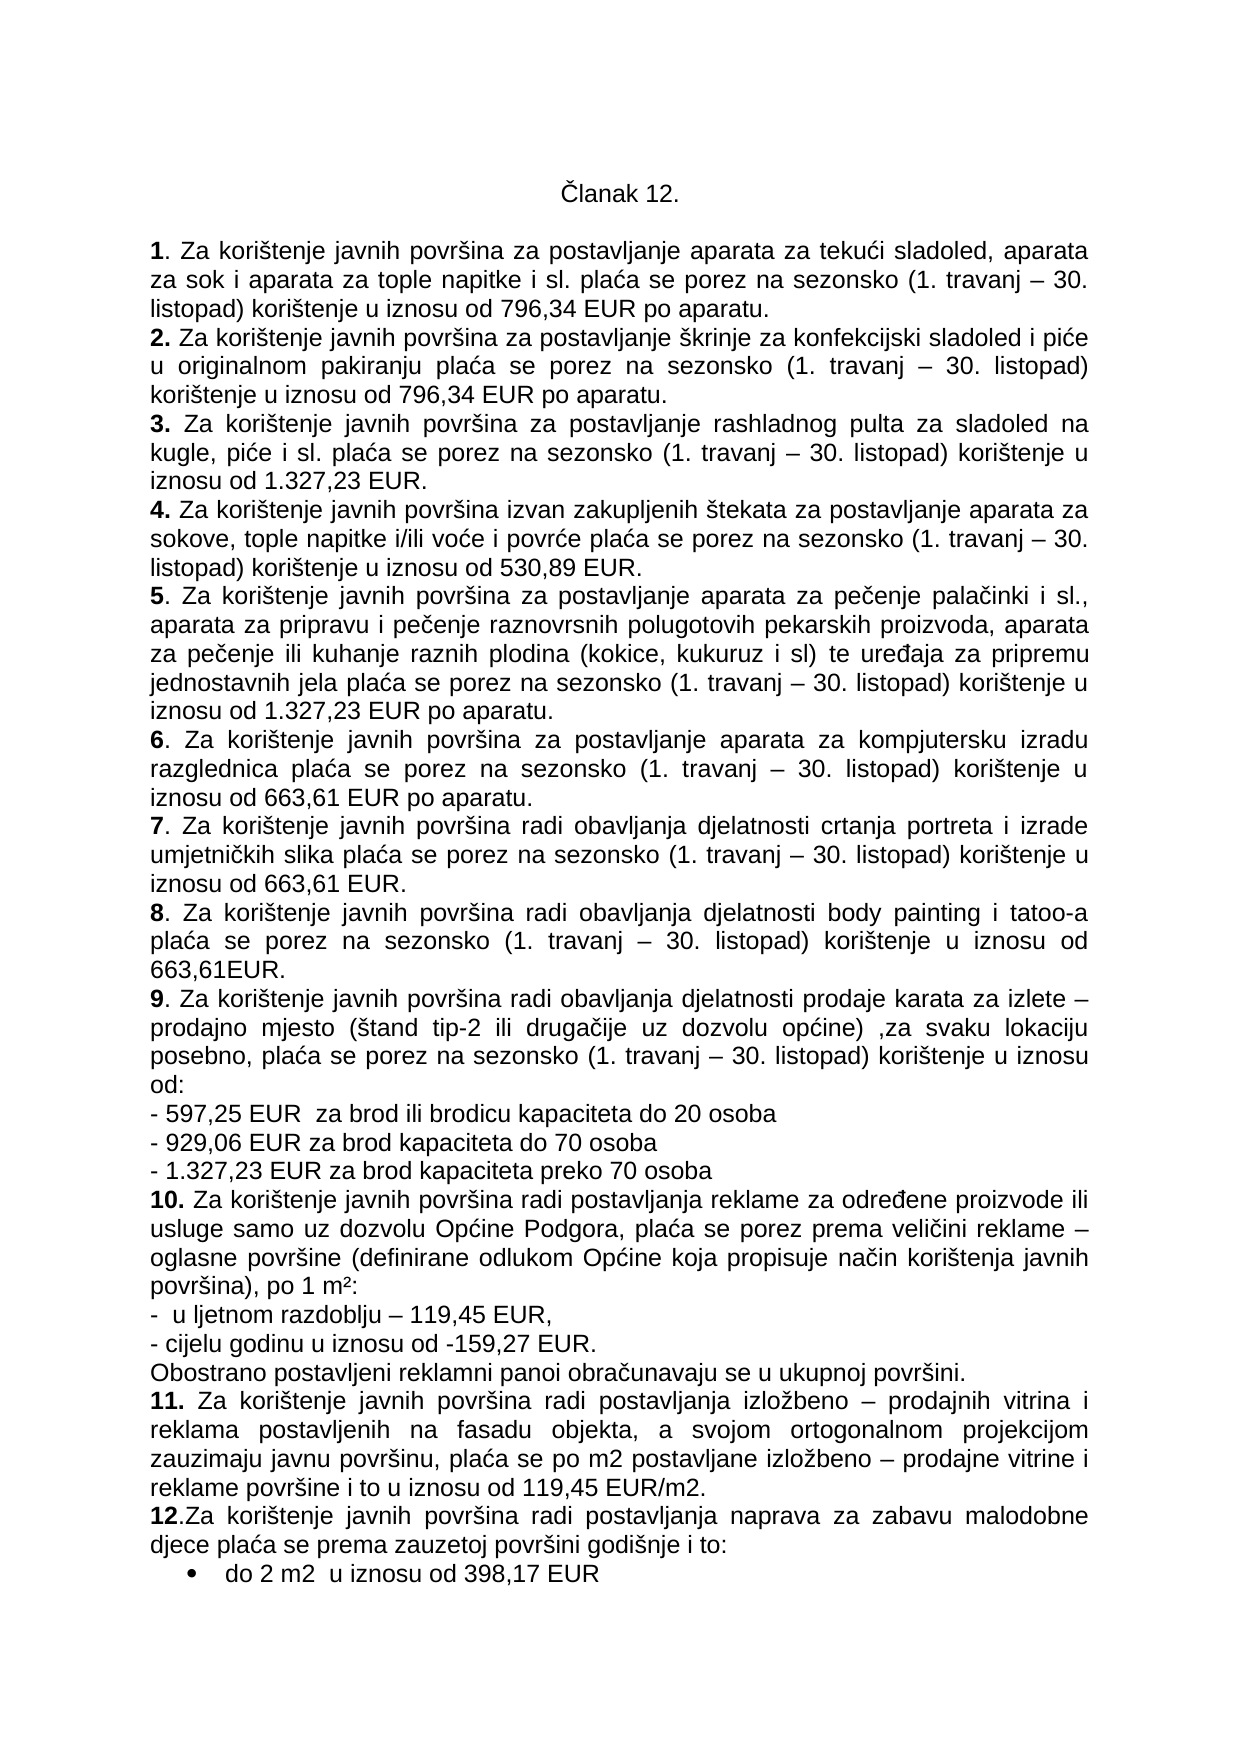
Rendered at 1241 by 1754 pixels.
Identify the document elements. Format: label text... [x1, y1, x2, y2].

list do 2 m2 u iznosu od 398,17 EUR [187, 1559, 1090, 1588]
text 5. Za korištenje javnih površina za postavljanje aparata za pečenje palačinki i sl., aparata za pripravu i pečenje raznovrsnih polugotovih pekarskih proizvoda, aparata za pečenje ili kuhanje raznih plodina (kokice, kukuruz i sl) te uređaja za pripremu jednostavnih jela plaća se porez na sezonsko (1. travanj – 30. listopad) korištenje u iznosu od 1.327,23 EUR po aparatu. [150, 581, 1090, 725]
text 2. Za korištenje javnih površina za postavljanje škrinje za konfekcijski sladoled i piće u originalnom pakiranju plaća se porez na sezonsko (1. travanj – 30. listopad) korištenje u iznosu od 796,34 EUR po aparatu. [150, 322, 1090, 409]
text Obostrano postavljeni reklamni panoi obračunavaju se u ukupnoj površini. [150, 1357, 1090, 1386]
text 4. Za korištenje javnih površina izvan zakupljenih štekata za postavljanje aparata za sokove, tople napitke i/ili voće i povrće plaća se porez na sezonsko (1. travanj – 30. listopad) korištenje u iznosu od 530,89 EUR. [150, 495, 1090, 581]
text 12.Za korištenje javnih površina radi postavljanja naprava za zabavu malodobne djece plaća se prema zauzetoj površini godišnje i to: [150, 1501, 1090, 1559]
text Članak 12. [150, 179, 1090, 207]
text 7. Za korištenje javnih površina radi obavljanja djelatnosti crtanja portreta i izrade umjetničkih slika plaća se porez na sezonsko (1. travanj – 30. listopad) korištenje u iznosu od 663,61 EUR. [150, 811, 1090, 897]
text - 597,25 EUR za brod ili brodicu kapaciteta do 20 osoba [150, 1099, 1090, 1127]
text - 929,06 EUR za brod kapaciteta do 70 osoba [150, 1127, 1090, 1156]
text - cijelu godinu u iznosu od -159,27 EUR. [150, 1329, 1090, 1357]
text 1. Za korištenje javnih površina za postavljanje aparata za tekući sladoled, aparata za sok i aparata za tople napitke i sl. plaća se porez na sezonsko (1. travanj – 30. listopad) korištenje u iznosu od 796,34 EUR po aparatu. [150, 236, 1090, 322]
text 3. Za korištenje javnih površina za postavljanje rashladnog pulta za sladoled na kugle, piće i sl. plaća se porez na sezonsko (1. travanj – 30. listopad) korištenje u iznosu od 1.327,23 EUR. [150, 409, 1090, 495]
text - 1.327,23 EUR za brod kapaciteta preko 70 osoba [150, 1156, 1090, 1185]
text 9. Za korištenje javnih površina radi obavljanja djelatnosti prodaje karata za izlete – prodajno mjesto (štand tip-2 ili drugačije uz dozvolu općine) ,za svaku lokaciju posebno, plaća se porez na sezonsko (1. travanj – 30. listopad) korištenje u iznosu od: [150, 984, 1090, 1099]
text 11. Za korištenje javnih površina radi postavljanja izložbeno – prodajnih vitrina i reklama postavljenih na fasadu objekta, a svojom ortogonalnom projekcijom zauzimaju javnu površinu, plaća se po m2 postavljane izložbeno – prodajne vitrine i reklame površine i to u iznosu od 119,45 EUR/m2. [150, 1386, 1090, 1501]
text 8. Za korištenje javnih površina radi obavljanja djelatnosti body painting i tatoo-a plaća se porez na sezonsko (1. travanj – 30. listopad) korištenje u iznosu od 663,61EUR. [150, 897, 1090, 984]
text 10. Za korištenje javnih površina radi postavljanja reklame za određene proizvode ili usluge samo uz dozvolu Općine Podgora, plaća se porez prema veličini reklame –oglasne površine (definirane odlukom Općine koja propisuje način korištenja javnih površina), po 1 m²: [150, 1185, 1090, 1300]
text - u ljetnom razdoblju – 119,45 EUR, [150, 1300, 1090, 1329]
text 6. Za korištenje javnih površina za postavljanje aparata za kompjutersku izradu razglednica plaća se porez na sezonsko (1. travanj – 30. listopad) korištenje u iznosu od 663,61 EUR po aparatu. [150, 725, 1090, 811]
